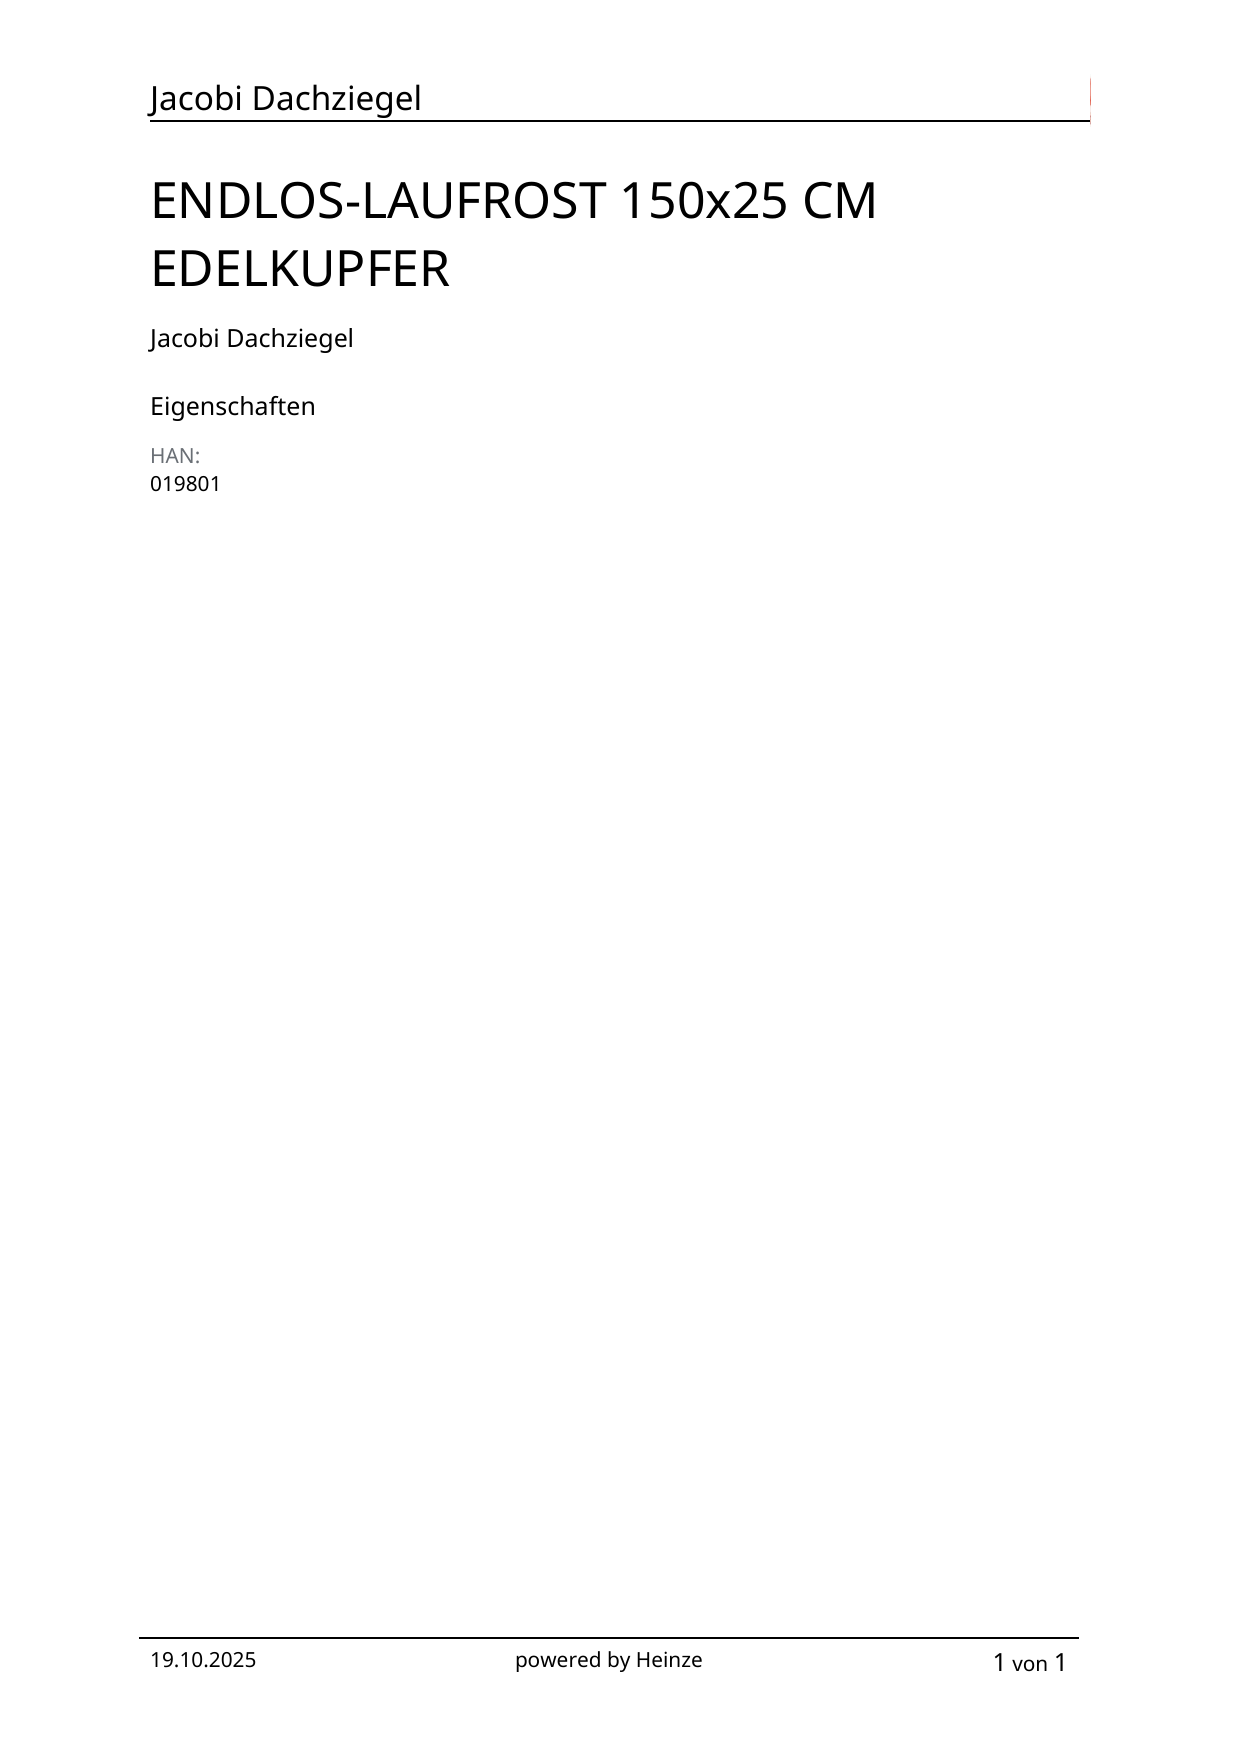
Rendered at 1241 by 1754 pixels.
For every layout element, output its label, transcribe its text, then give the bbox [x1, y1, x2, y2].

text Eigenschaften [150, 388, 1090, 422]
text 019801 [150, 469, 1090, 498]
text ENDLOS-LAUFROST 150x25 CM EDELKUPFER [150, 165, 1090, 301]
text Jacobi Dachziegel [150, 320, 1090, 354]
text HAN: [150, 441, 1090, 469]
